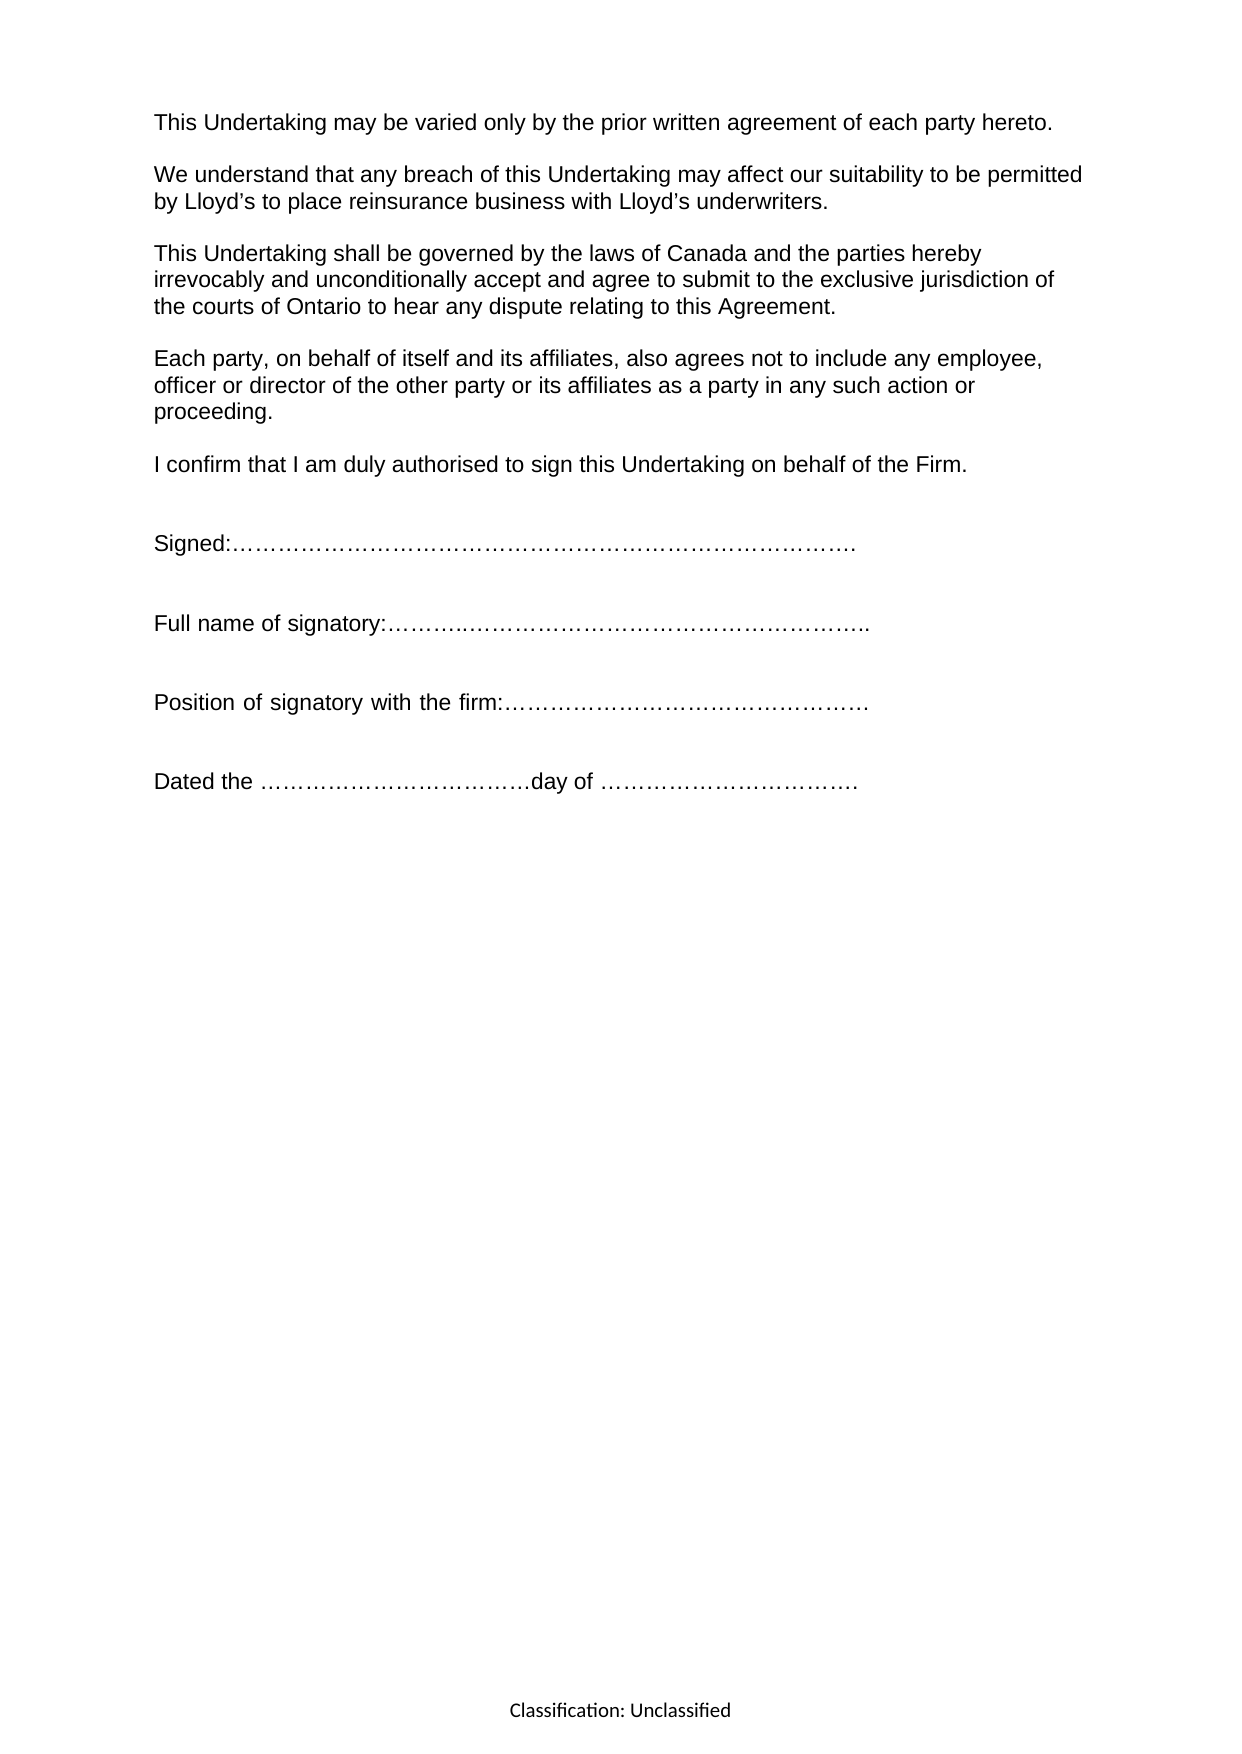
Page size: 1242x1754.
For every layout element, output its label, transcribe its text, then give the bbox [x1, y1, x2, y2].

text This Undertaking shall be governed by the laws of Canada and the parties hereby irrevocably and unconditionally accept and agree to submit to the exclusive jurisdiction of the courts of Ontario to hear any dispute relating to this Agreement. [153, 241, 1062, 319]
text Full name of signatory:………..…………………………………………….. Position of signatory with the firm:………………………………………… Dated the ………………………………day of ……………………………. [153, 610, 870, 795]
text We understand that any breach of this Undertaking may affect our suitability to be permitted by Lloyd’s to place reinsurance business with Lloyd’s underwriters. [153, 161, 1089, 214]
text I confirm that I am duly authorised to sign this Undertaking on behalf of the Firm. Signed:………………………………………………………………………. [153, 451, 975, 556]
text Each party, on behalf of itself and its affiliates, also agrees not to include any employee, officer or director of the other party or its affiliates as a party in any such action or proceeding. [153, 345, 1050, 424]
text This Undertaking may be varied only by the prior written agreement of each party hereto. [153, 109, 1098, 135]
